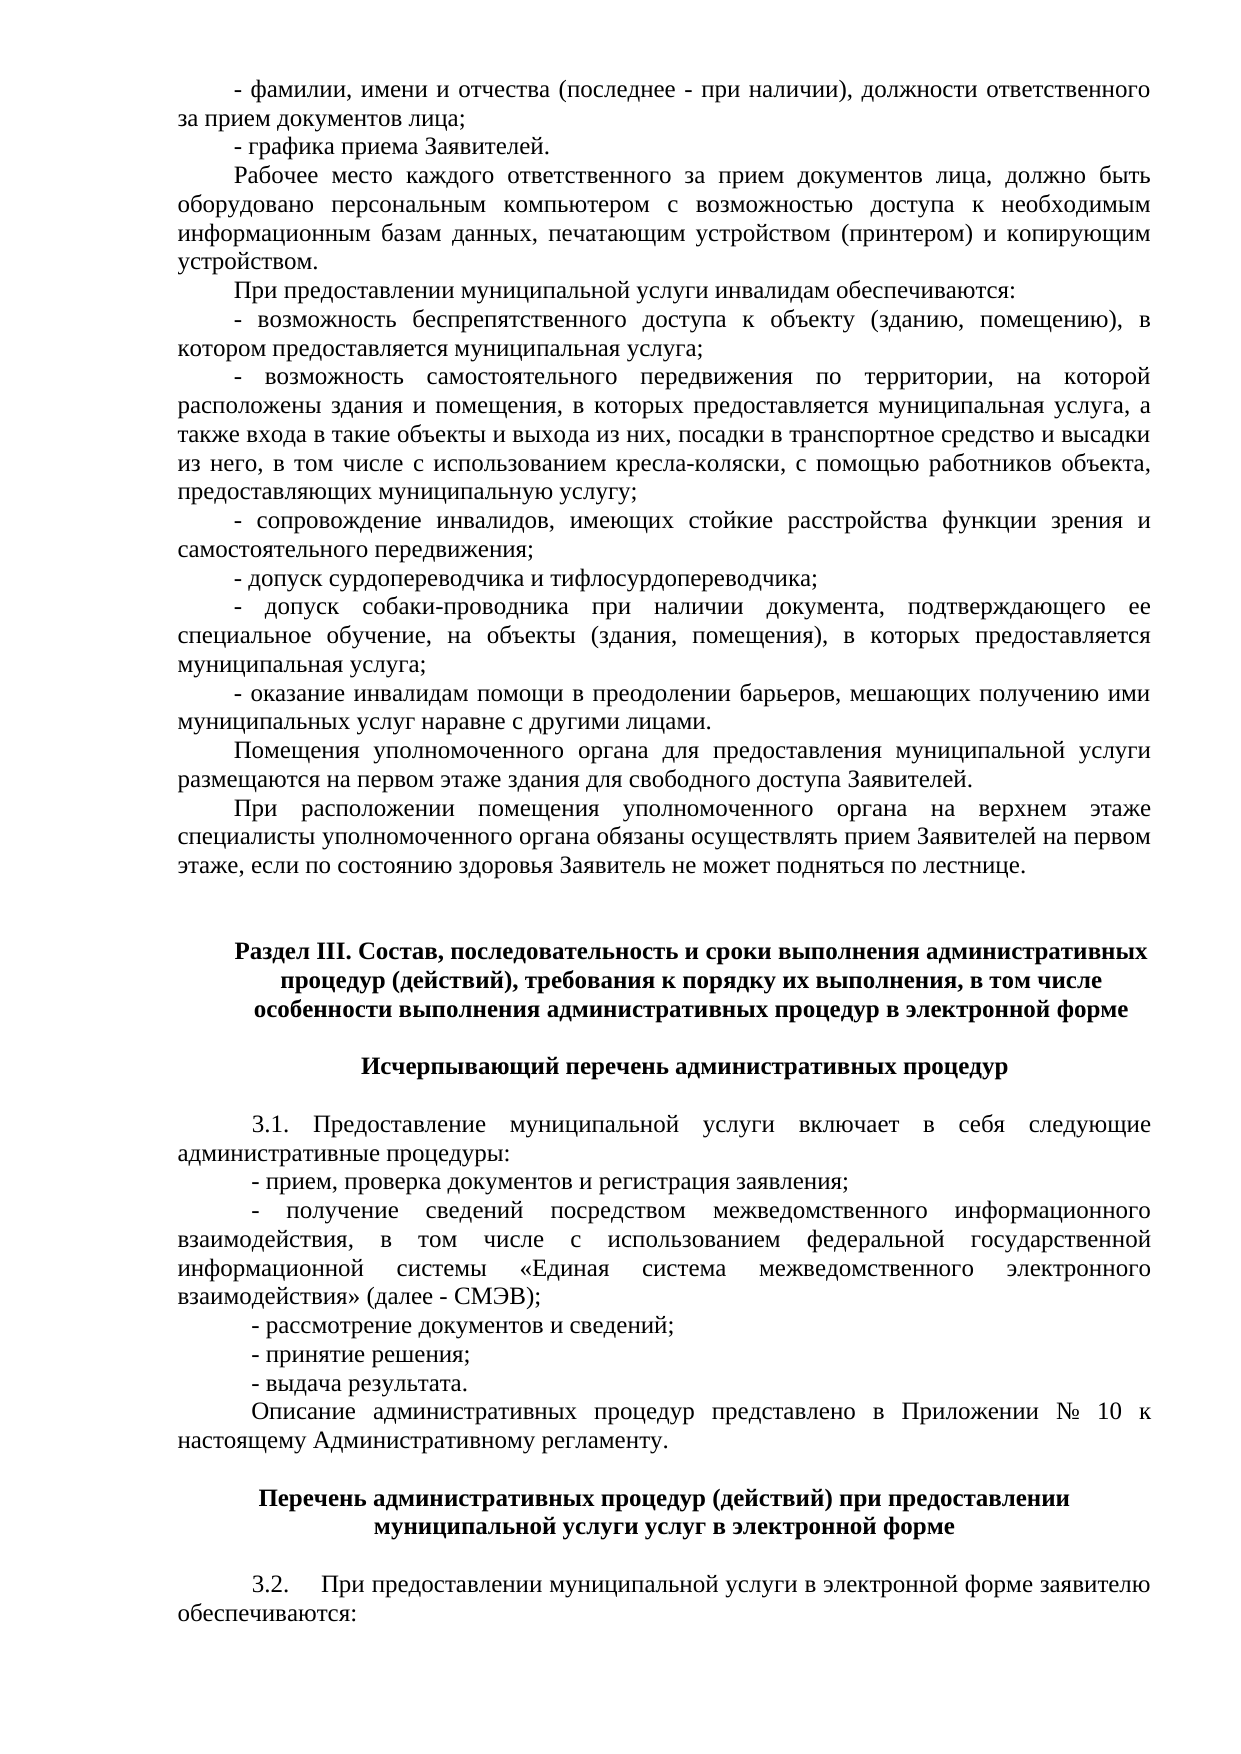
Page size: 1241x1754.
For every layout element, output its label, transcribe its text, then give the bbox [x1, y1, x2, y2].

text муниципальной услуги услуг в электронной форме [177, 1511, 1152, 1540]
text - рассмотрение документов и сведений; [177, 1310, 704, 1339]
text При расположении помещения уполномоченного органа на верхнем этаже специалисты уполномоченного органа обязаны осуществлять прием Заявителей на первом этаже, если по состоянию здоровья Заявитель не может подняться по лестнице. [177, 793, 1152, 879]
text - прием, проверка документов и регистрация заявления; [177, 1166, 1152, 1195]
text - графика приема Заявителей. [177, 131, 1152, 160]
text - фамилии, имени и отчества (последнее - при наличии), должности ответственного за прием документов лица; [177, 74, 1152, 131]
text Раздел III. Состав, последовательность и сроки выполнения административных процедур (действий), требования к порядку их выполнения, в том числе особенности выполнения административных процедур в электронной форме [231, 936, 1152, 1023]
text - допуск сурдопереводчика и тифлосурдопереводчика; [177, 563, 1152, 591]
text Помещения уполномоченного органа для предоставления муниципальной услуги размещаются на первом этаже здания для свободного доступа Заявителей. [177, 735, 1152, 793]
text - сопровождение инвалидов, имеющих стойкие расстройства функции зрения и самостоятельного передвижения; [177, 505, 1152, 563]
text 3.2. При предоставлении муниципальной услуги в электронной форме заявителю обеспечиваются: [177, 1569, 1152, 1626]
text При предоставлении муниципальной услуги инвалидам обеспечиваются: [177, 275, 1152, 304]
text - оказание инвалидам помощи в преодолении барьеров, мешающих получению ими муниципальных услуг наравне с другими лицами. [177, 678, 1152, 735]
text Перечень административных процедур (действий) при предоставлении [177, 1483, 1152, 1511]
text Исчерпывающий перечень административных процедур [361, 1051, 1152, 1080]
text Описание административных процедур представлено в Приложении № 10 к настоящему Административному регламенту. [177, 1396, 1152, 1454]
text - допуск собаки-проводника при наличии документа, подтверждающего ее специальное обучение, на объекты (здания, помещения), в которых предоставляется муниципальная услуга; [177, 591, 1152, 678]
text - возможность беспрепятственного доступа к объекту (зданию, помещению), в котором предоставляется муниципальная услуга; [177, 304, 1152, 361]
text - выдача результата. [177, 1368, 704, 1396]
text - возможность самостоятельного передвижения по территории, на которой расположены здания и помещения, в которых предоставляется муниципальная услуга, а также входа в такие объекты и выхода из них, посадки в транспортное средство и высадки из него, в том числе с использованием кресла-коляски, с помощью работников объекта, предоставляющих муниципальную услугу; [177, 361, 1152, 505]
text - получение сведений посредством межведомственного информационного взаимодействия, в том числе с использованием федеральной государственной информационной системы «Единая система межведомственного электронного взаимодействия» (далее - СМЭВ); [177, 1195, 1152, 1310]
text Рабочее место каждого ответственного за прием документов лица, должно быть оборудовано персональным компьютером с возможностью доступа к необходимым информационным базам данных, печатающим устройством (принтером) и копирующим устройством. [177, 160, 1152, 275]
text 3.1. Предоставление муниципальной услуги включает в себя следующие административные процедуры: [177, 1109, 1152, 1166]
text - принятие решения; [177, 1339, 704, 1368]
